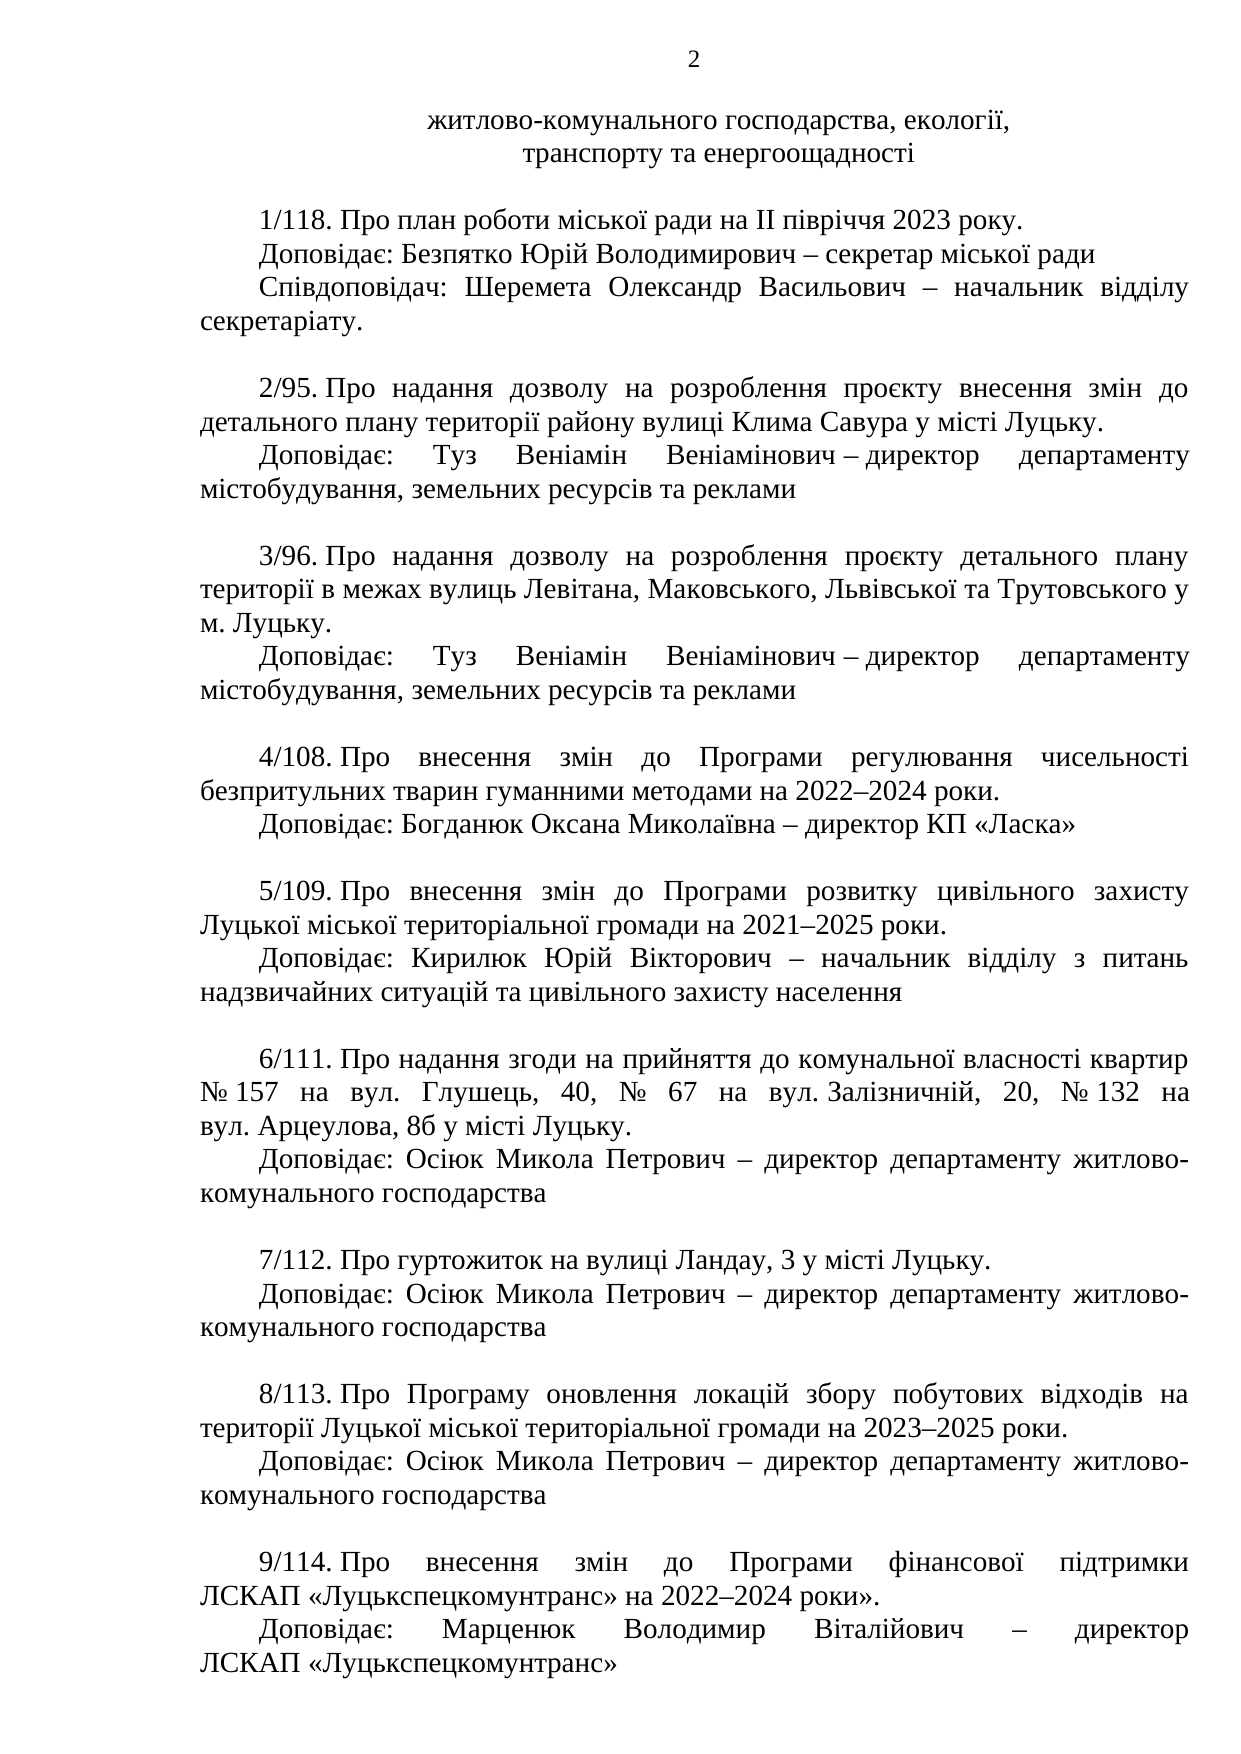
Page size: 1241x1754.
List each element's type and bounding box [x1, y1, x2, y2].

table_cell [189, 102, 1193, 1712]
